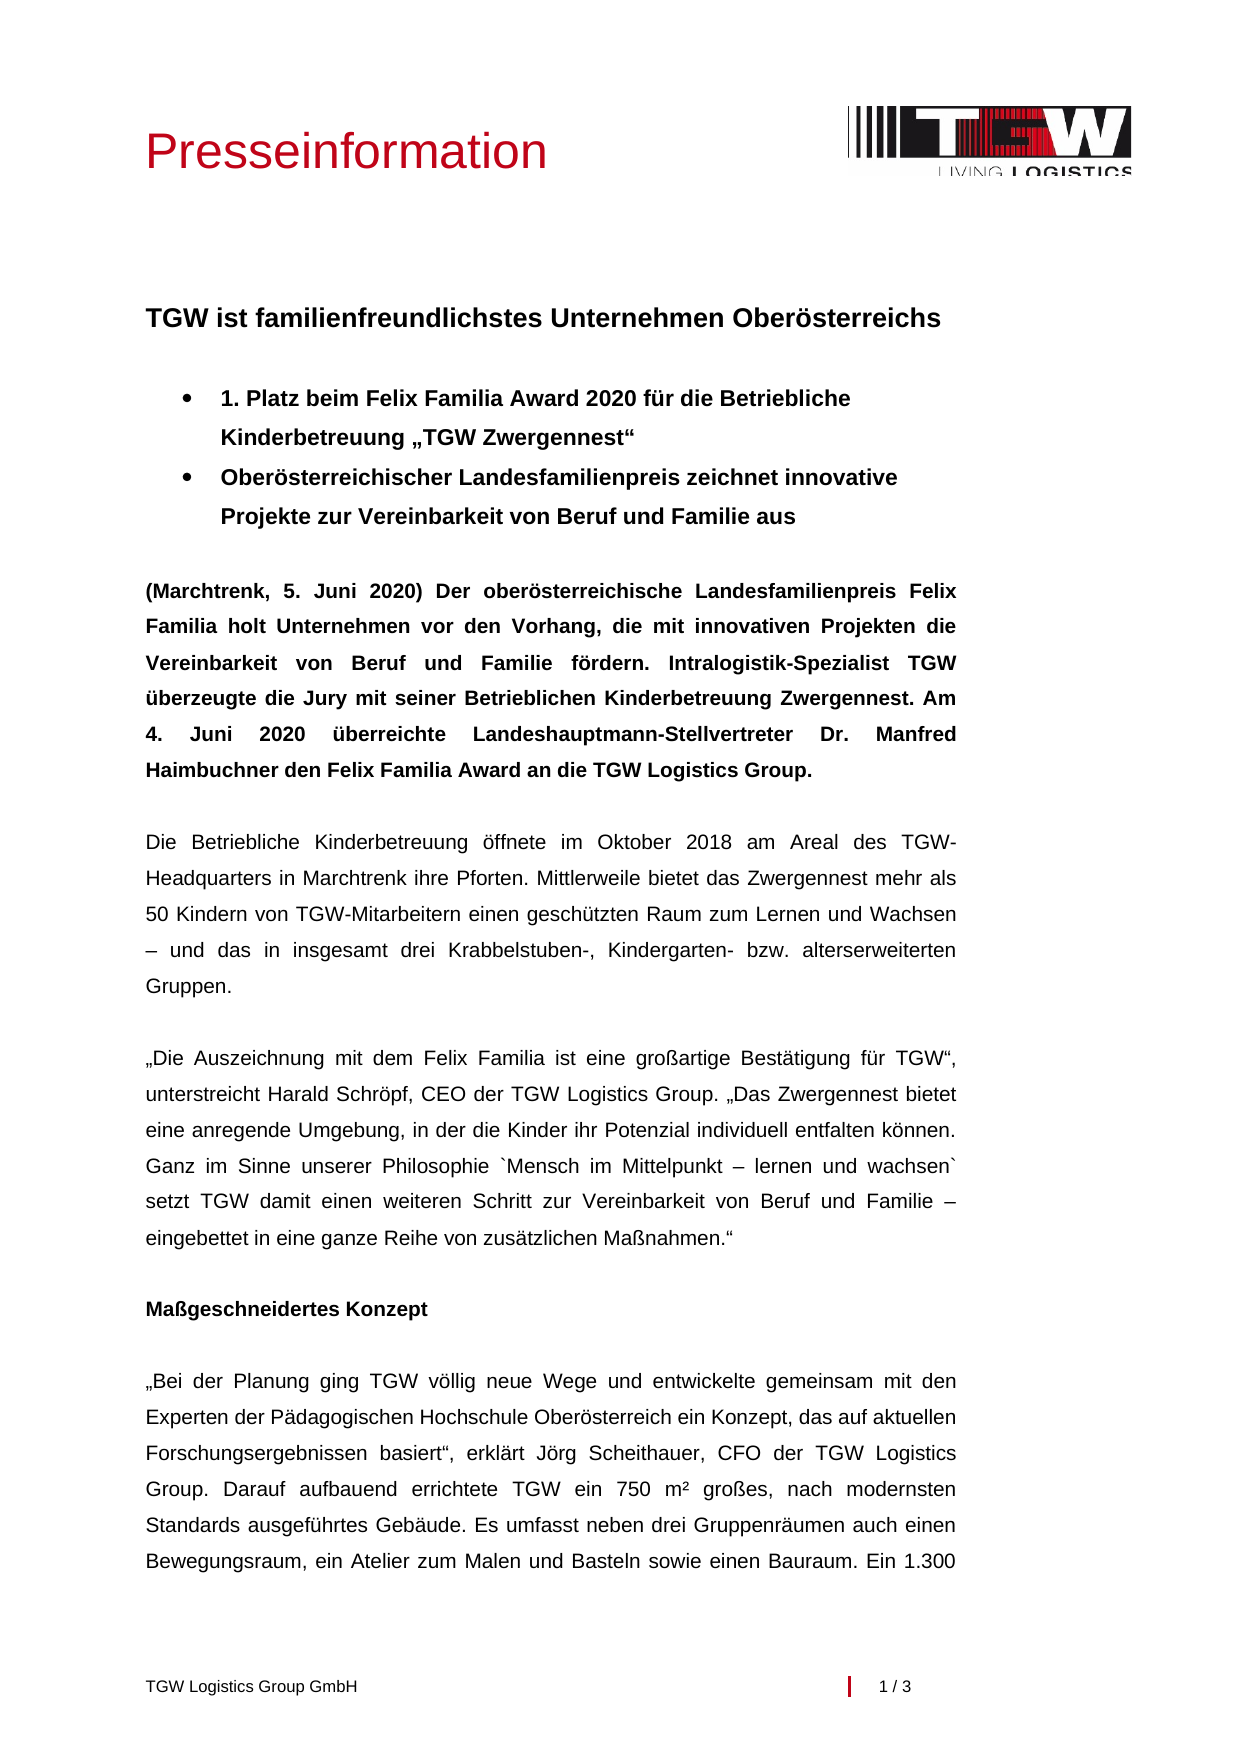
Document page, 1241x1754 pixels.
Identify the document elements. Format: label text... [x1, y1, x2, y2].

text Die Betriebliche Kinderbetreuung öffnete im Oktober 2018 am Areal des TGW-Headquarters in Marchtrenk ihre Pforten. Mittlerweile bietet das Zwergennest mehr als 50 Kindern von TGW-Mitarbeitern einen geschützten Raum zum Lernen und Wachsen – und das in insgesamt drei Krabbelstuben-, Kindergarten- bzw. alterserweiterten Gruppen. [145, 830, 957, 998]
list Oberösterreichischer Landesfamilienpreis zeichnet innovative Projekte zur Vereinbarkeit von Beruf und Familie aus [183, 463, 957, 529]
text Maßgeschneidertes Konzept [145, 1297, 957, 1321]
text TGW ist familienfreundlichstes Unternehmen Oberösterreichs [145, 302, 957, 333]
list 1. Platz beim Felix Familia Award 2020 für die Betriebliche Kinderbetreuung „TGW Zwergennest“ [183, 384, 957, 450]
text „Die Auszeichnung mit dem Felix Familia ist eine großartige Bestätigung für TGW“, unterstreicht Harald Schröpf, CEO der TGW Logistics Group. „Das Zwergennest bietet eine anregende Umgebung, in der die Kinder ihr Potenzial individuell entfalten können. Ganz im Sinne unserer Philosophie `Mensch im Mittelpunkt – lernen und wachsen` setzt TGW damit einen weiteren Schritt zur Vereinbarkeit von Beruf und Familie – eingebettet in eine ganze Reihe von zusätzlichen Maßnahmen.“ [145, 1046, 957, 1249]
picture [846, 106, 1132, 176]
text (Marchtrenk, 5. Juni 2020) Der oberösterreichische Landesfamilienpreis Felix Familia holt Unternehmen vor den Vorhang, die mit innovativen Projekten die Vereinbarkeit von Beruf und Familie fördern. Intralogistik-Spezialist TGW überzeugte die Jury mit seiner Betrieblichen Kinderbetreuung Zwergennest. Am 4. Juni 2020 überreichte Landeshauptmann-Stellvertreter Dr. Manfred Haimbuchner den Felix Familia Award an die TGW Logistics Group. [145, 578, 957, 782]
